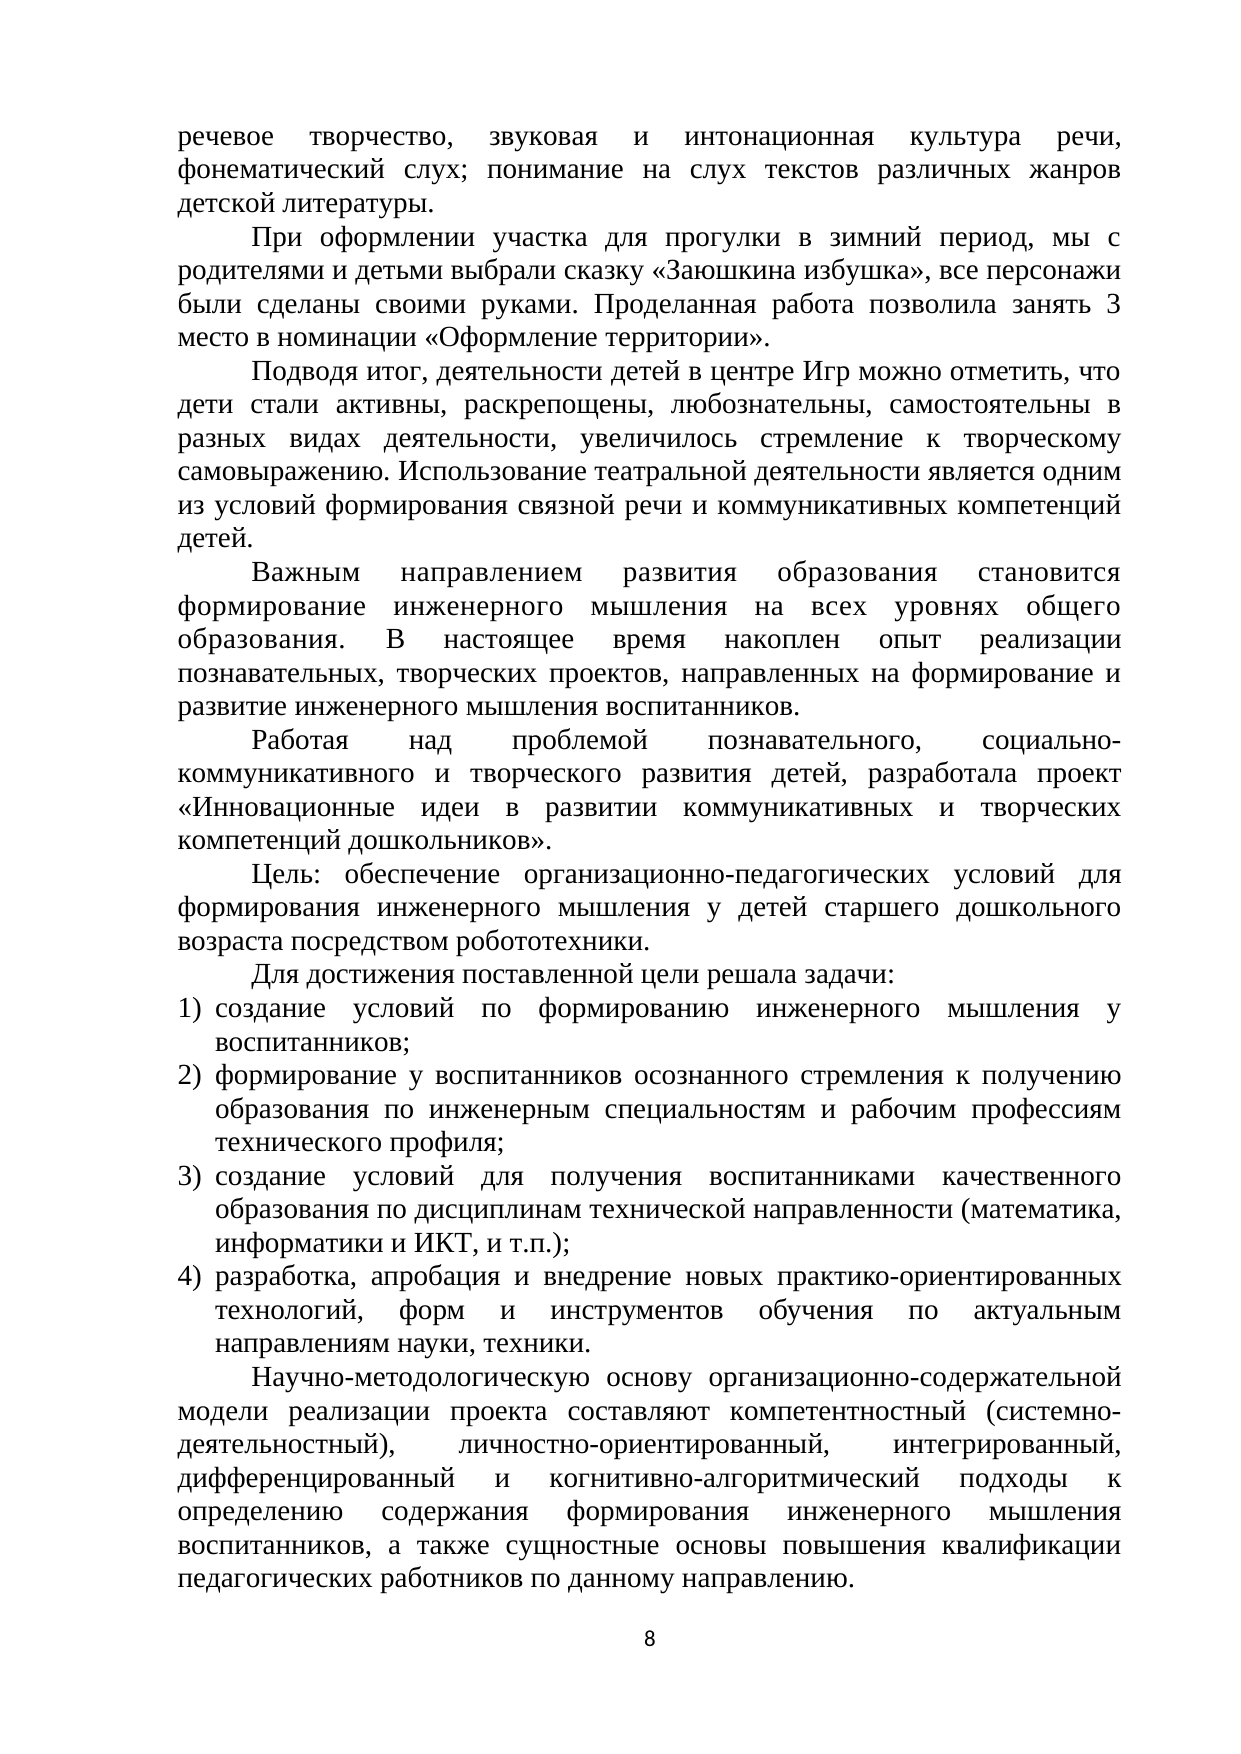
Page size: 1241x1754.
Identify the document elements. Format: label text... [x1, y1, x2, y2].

list создание условий по формированию инженерного мышления у воспитанников; [177, 990, 1122, 1057]
text Подводя итог, деятельности детей в центре Игр можно отметить, что дети стали активны, раскрепощены, любознательны, самостоятельны в разных видах деятельности, увеличилось стремление к творческому самовыражению. Использование театральной деятельности является одним из условий формирования связной речи и коммуникативных компетенций детей. [177, 353, 1122, 554]
text Цель: обеспечение организационно-педагогических условий для формирования инженерного мышления у детей старшего дошкольного возраста посредством робототехники. [177, 856, 1122, 957]
list формирование у воспитанников осознанного стремления к получению образования по инженерным специальностям и рабочим профессиям технического профиля; [177, 1057, 1122, 1158]
list Научно-методологическую основу организационно-содержательной модели реализации проекта составляют компетентностный (системно-деятельностный), личностно-ориентированный, интегрированный, дифференцированный и когнитивно-алгоритмический подходы к определению содержания формирования инженерного мышления воспитанников, а также сущностные основы повышения квалификации педагогических работников по данному направлению. [177, 1359, 1122, 1594]
list разработка, апробация и внедрение новых практико-ориентированных технологий, форм и инструментов обучения по актуальным направлениям науки, техники. [177, 1258, 1122, 1359]
subtitle Работая над проблемой познавательного, социально-коммуникативного и творческого развития детей, разработала проект «Инновационные идеи в развитии коммуникативных и творческих компетенций дошкольников». [177, 722, 1122, 856]
text Для достижения поставленной цели решала задачи: [177, 957, 1122, 990]
text Важным направлением развития образования становится формирование инженерного мышления на всех уровнях общего образования. В настоящее время накоплен опыт реализации познавательных, творческих проектов, направленных на формирование и развитие инженерного мышления воспитанников. [177, 554, 1122, 722]
list создание условий для получения воспитанниками качественного образования по дисциплинам технической направленности (математика, информатики и ИКТ, и т.п.); [177, 1158, 1122, 1258]
text При оформлении участка для прогулки в зимний период, мы с родителями и детьми выбрали сказку «Заюшкина избушка», все персонажи были сделаны своими руками. Проделанная работа позволила занять 3 место в номинации «Оформление территории». [177, 219, 1122, 353]
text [177, 118, 1122, 219]
